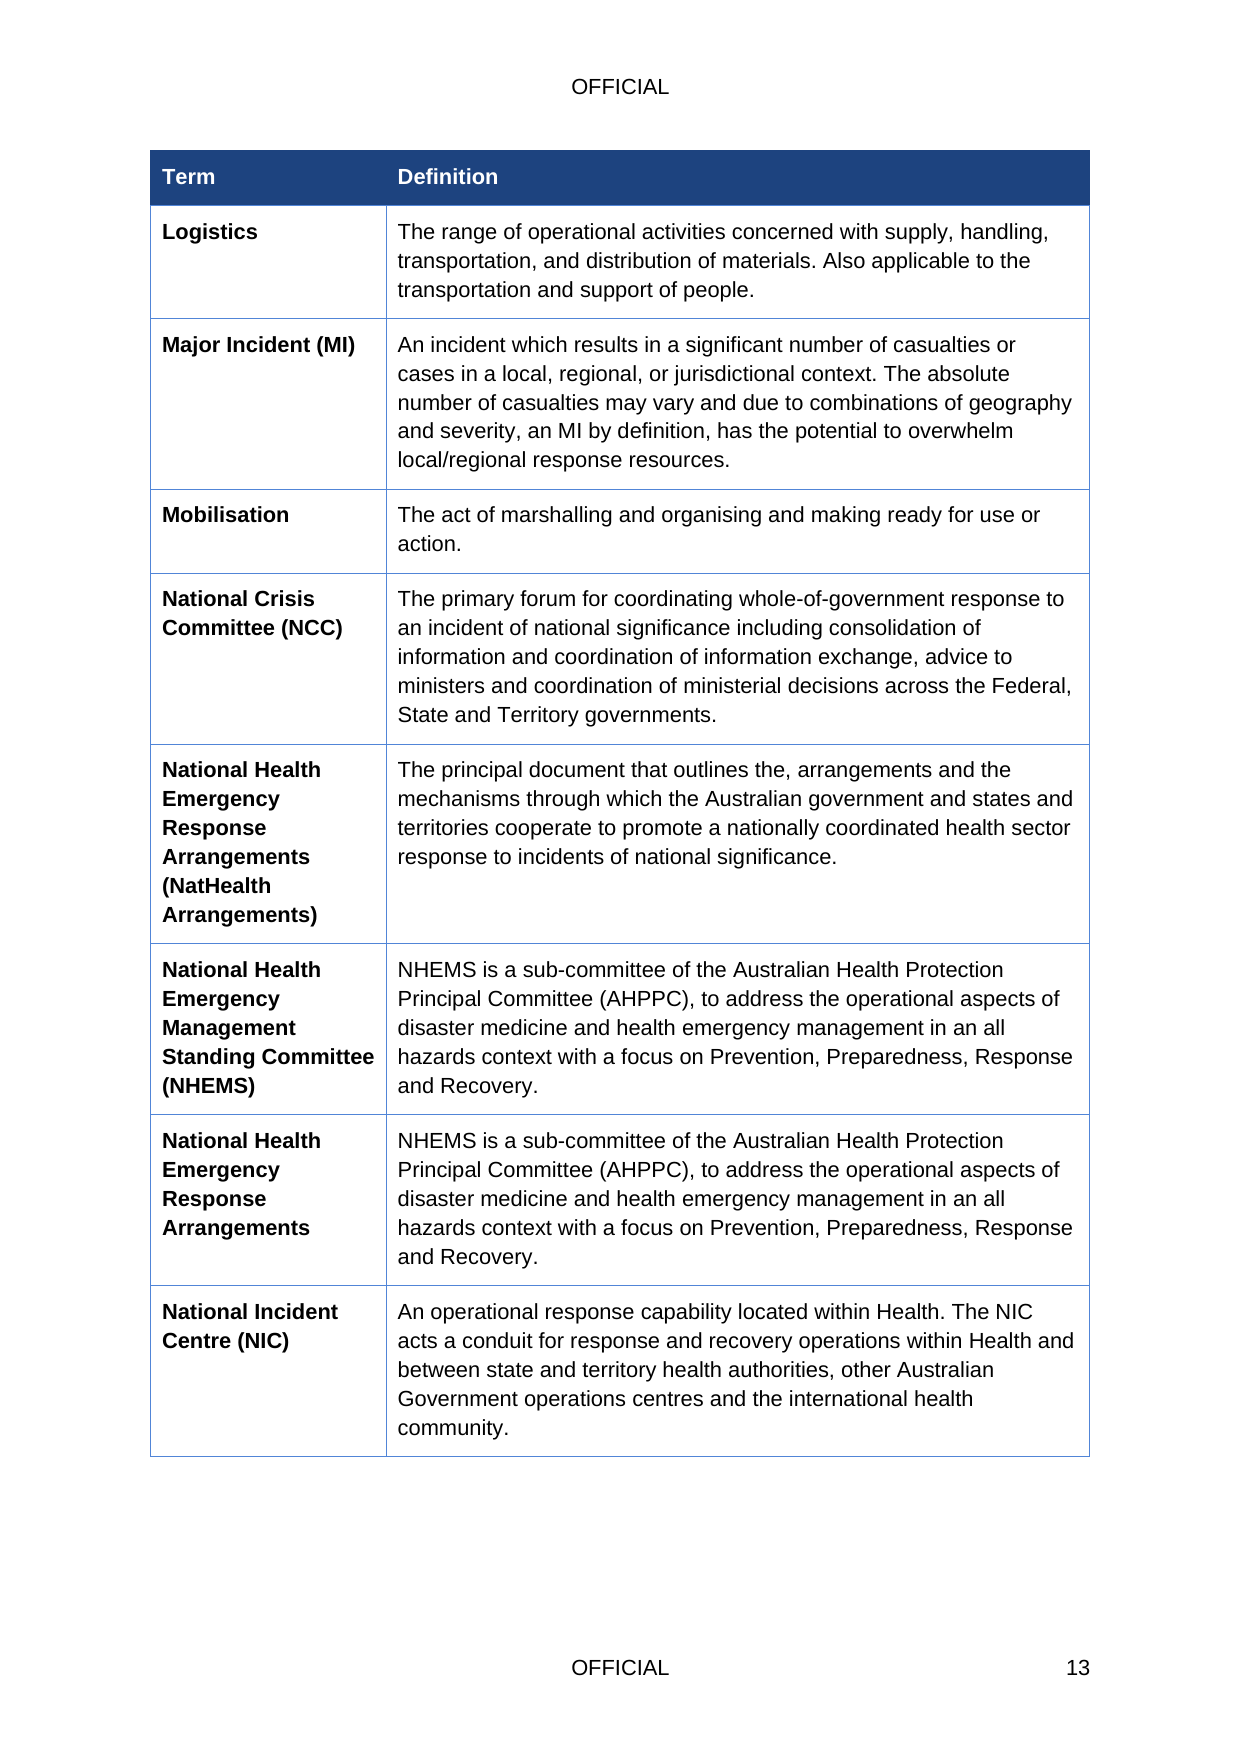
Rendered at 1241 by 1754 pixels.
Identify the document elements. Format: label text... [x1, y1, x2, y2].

table_cell National Health Emergency Response Arrangements [151, 1115, 386, 1285]
table_cell National Health Emergency Response Arrangements (NatHealth Arrangements) [151, 745, 386, 943]
table_cell Logistics [151, 206, 386, 318]
table_cell The range of operational activities concerned with supply, handling, transportation, and distribution of materials. Also applicable to the transportation and support of people. [387, 206, 1089, 318]
table_cell The primary forum for coordinating whole-of-government response to an incident of national significance including consolidation of information and coordination of information exchange, advice to ministers and coordination of ministerial decisions across the Federal, State and Territory governments. [387, 574, 1089, 743]
table_cell The principal document that outlines the, arrangements and the mechanisms through which the Australian government and states and territories cooperate to promote a nationally coordinated health sector response to incidents of national significance. [387, 745, 1089, 943]
table_cell National Crisis Committee (NCC) [151, 574, 386, 743]
table_cell The act of marshalling and organising and making ready for use or action. [387, 490, 1089, 573]
table_header Term [151, 151, 386, 205]
table_header Definition [387, 151, 1089, 205]
table_cell National Health Emergency Management Standing Committee (NHEMS) [151, 944, 386, 1114]
table_cell NHEMS is a sub-committee of the Australian Health Protection Principal Committee (AHPPC), to address the operational aspects of disaster medicine and health emergency management in an all hazards context with a focus on Prevention, Preparedness, Response and Recovery. [387, 1115, 1089, 1285]
table_cell National Incident Centre (NIC) [151, 1286, 386, 1456]
table_cell An incident which results in a significant number of casualties or cases in a local, regional, or jurisdictional context. The absolute number of casualties may vary and due to combinations of geography and severity, an MI by definition, has the potential to overwhelm local/regional response resources. [387, 319, 1089, 489]
table_cell Mobilisation [151, 490, 386, 573]
table_cell An operational response capability located within Health. The NIC acts a conduit for response and recovery operations within Health and between state and territory health authorities, other Australian Government operations centres and the international health community. [387, 1286, 1089, 1456]
table_cell Major Incident (MI) [151, 319, 386, 489]
table_cell NHEMS is a sub-committee of the Australian Health Protection Principal Committee (AHPPC), to address the operational aspects of disaster medicine and health emergency management in an all hazards context with a focus on Prevention, Preparedness, Response and Recovery. [387, 944, 1089, 1114]
